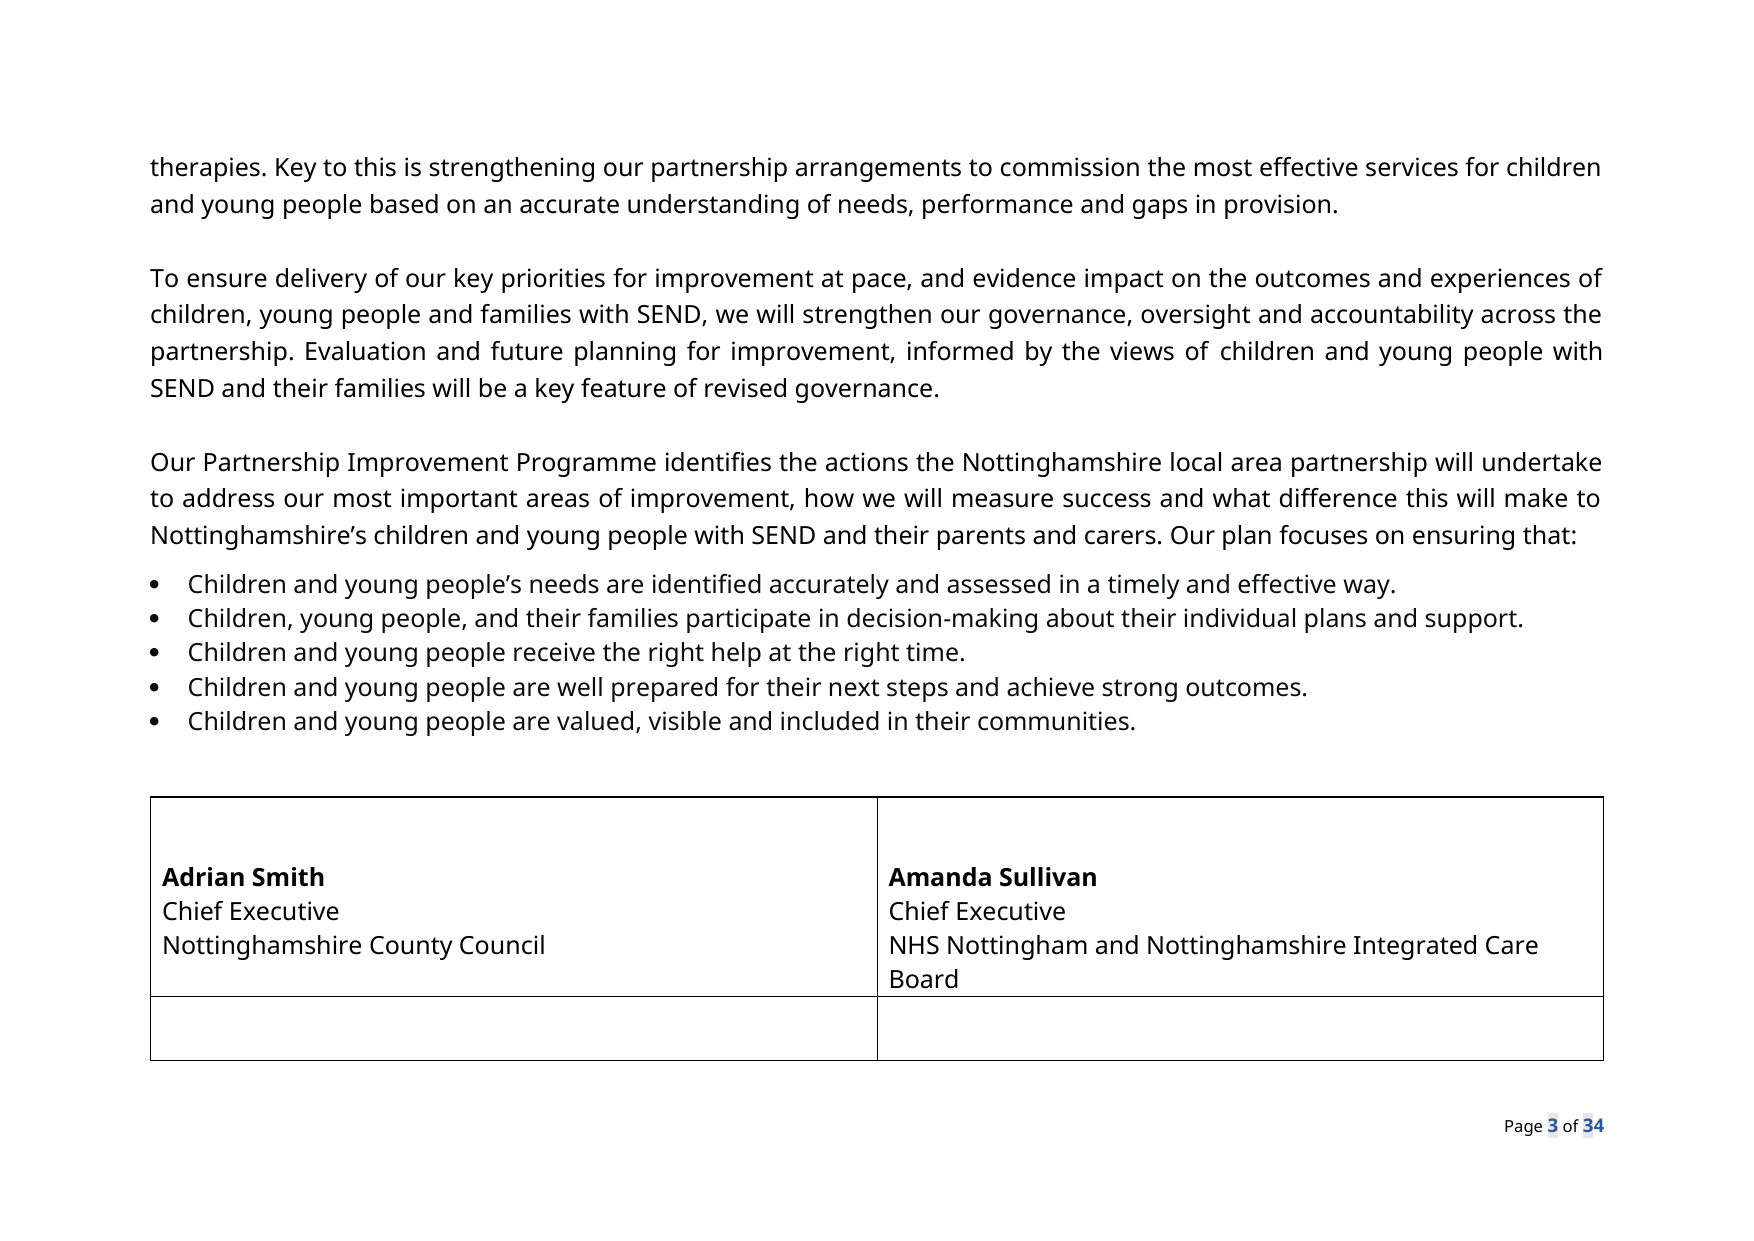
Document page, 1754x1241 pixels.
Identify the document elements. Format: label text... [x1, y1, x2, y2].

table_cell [151, 997, 877, 1059]
list Children, young people, and their families participate in decision-making about their individual plans and support. [150, 601, 1604, 635]
list Children and young people receive the right help at the right time. [150, 635, 1604, 669]
list Children and young people are valued, visible and included in their communities. [150, 703, 1604, 737]
table_header Amanda Sullivan Chief Executive NHS Nottingham and Nottinghamshire Integrated Care Board [878, 798, 1603, 996]
text To ensure delivery of our key priorities for improvement at pace, and evidence impact on the outcomes and experiences of children, young people and families with SEND, we will strengthen our governance, oversight and accountability across the partnership. Evaluation and future planning for improvement, informed by the views of children and young people with SEND and their families will be a key feature of revised governance. [150, 260, 1604, 405]
text Our Partnership Improvement Programme identifies the actions the Nottinghamshire local area partnership will undertake to address our most important areas of improvement, how we will measure success and what difference this will make to Nottinghamshire’s children and young people with SEND and their parents and carers. Our plan focuses on ensuring that: [150, 444, 1604, 552]
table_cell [878, 997, 1603, 1059]
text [150, 150, 1604, 221]
table_header Adrian Smith Chief Executive Nottinghamshire County Council [151, 798, 877, 996]
list Children and young people are well prepared for their next steps and achieve strong outcomes. [150, 669, 1604, 703]
list Children and young people’s needs are identified accurately and assessed in a timely and effective way. [150, 567, 1604, 601]
